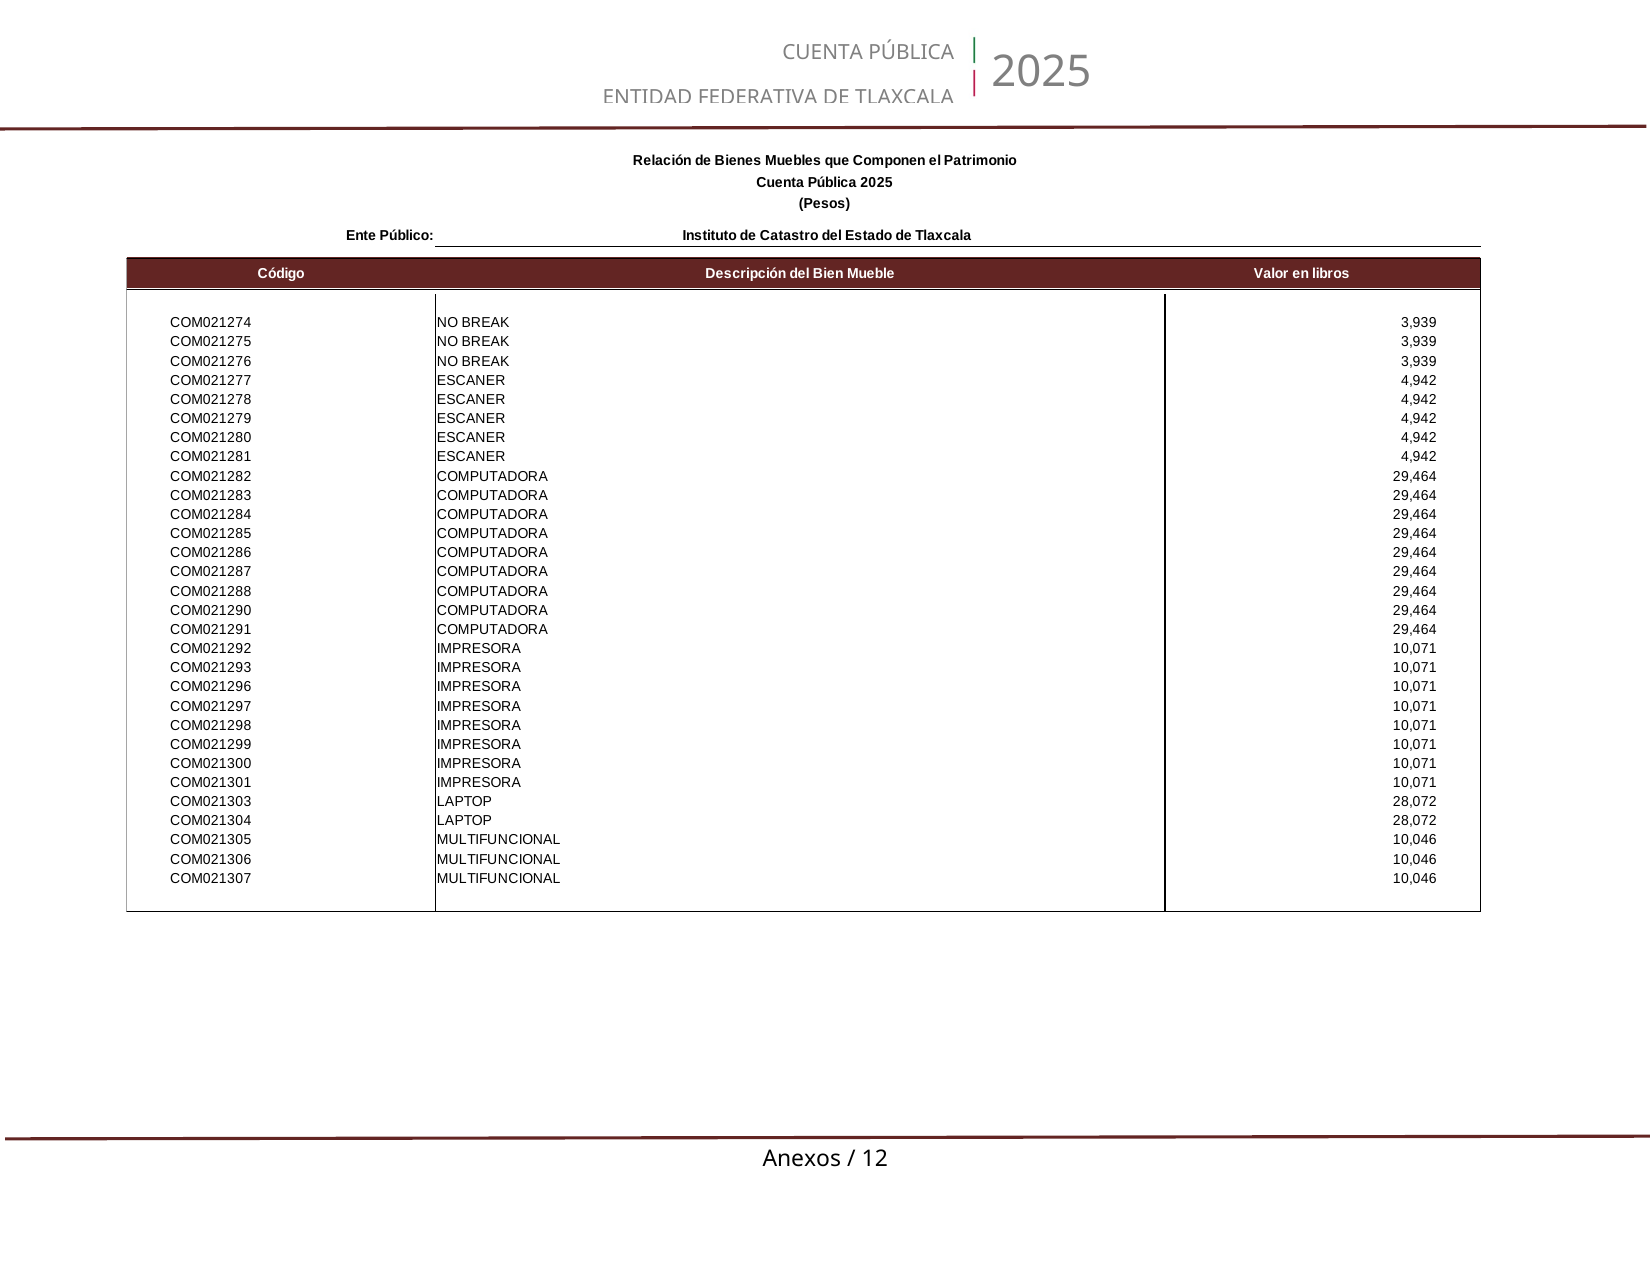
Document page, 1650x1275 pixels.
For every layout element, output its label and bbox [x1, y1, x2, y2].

picture [968, 28, 985, 99]
